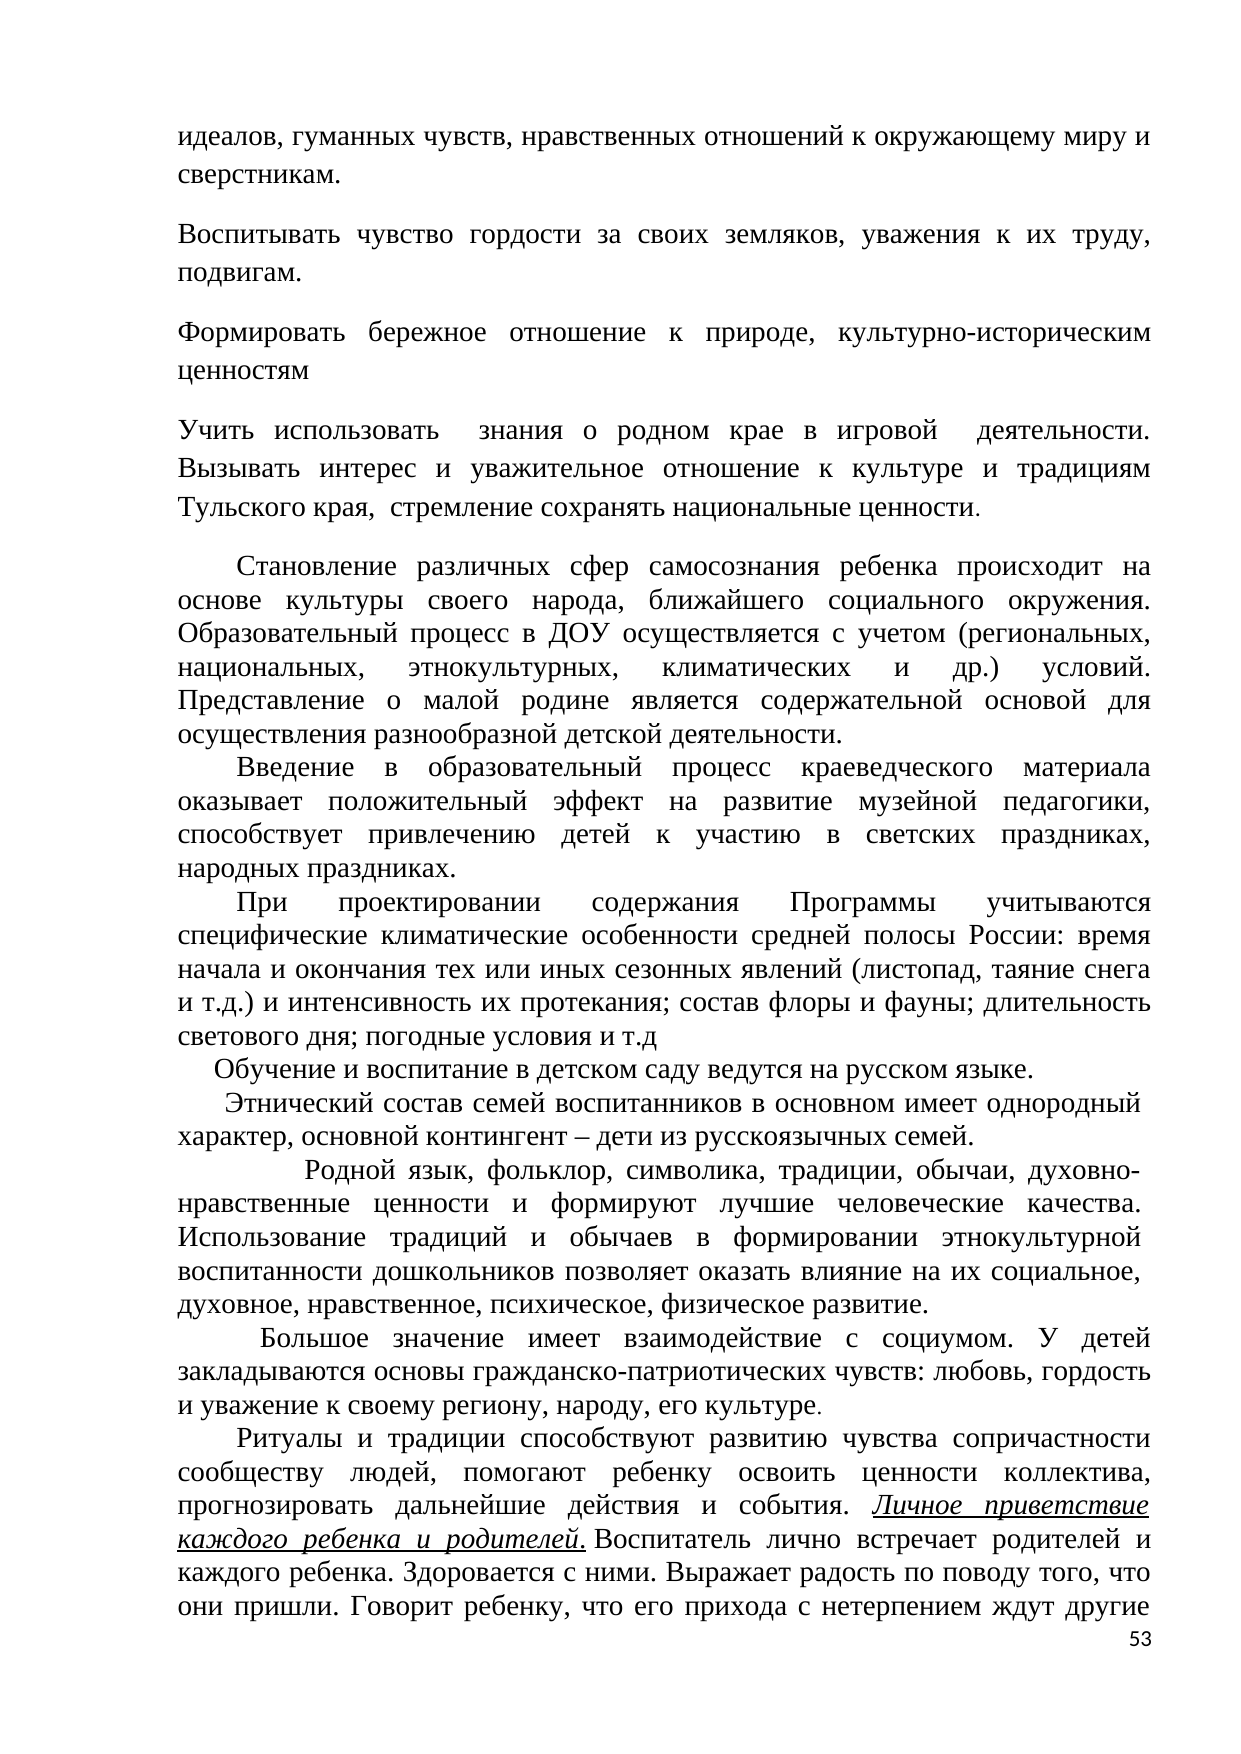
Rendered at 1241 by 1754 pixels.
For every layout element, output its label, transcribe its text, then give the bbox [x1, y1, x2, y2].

text Введение в образовательный процесс краеведческого материала оказывает положительный эффект на развитие музейной педагогики, способствует привлечению детей к участию в светских праздниках, народных праздниках. [177, 749, 1152, 884]
text Этнический состав семей воспитанников в основном имеет однородный характер, основной контингент – дети из русскоязычных семей. [177, 1085, 1142, 1152]
text При проектировании содержания Программы учитываются специфические климатические особенности средней полосы России: время начала и окончания тех или иных сезонных явлений (листопад, таяние снега и т.д.) и интенсивность их протекания; состав флоры и фауны; длительность светового дня; погодные условия и т.д [177, 884, 1152, 1051]
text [177, 1420, 1152, 1622]
text Родной язык, фольклор, символика, традиции, обычаи, духовно-нравственные ценности и формируют лучшие человеческие качества. Использование традиций и обычаев в формировании этнокультурной воспитанности дошкольников позволяет оказать влияние на их социальное, духовное, нравственное, психическое, физическое развитие. [177, 1152, 1142, 1320]
text Большое значение имеет взаимодействие с социумом. У детей закладываются основы гражданско-патриотических чувств: любовь, гордость и уважение к своему региону, народу, его культуре. [177, 1320, 1152, 1420]
text Учить использовать знания о родном крае в игровой деятельности. Вызывать интерес и уважительное отношение к культуре и традициям Тульского края, стремление сохранять национальные ценности. [177, 412, 1152, 522]
text Становление различных сфер самосознания ребенка происходит на основе культуры своего народа, ближайшего социального окружения. Образовательный процесс в ДОУ осуществляется с учетом (региональных, национальных, этнокультурных, климатических и др.) условий. Представление о малой родине является содержательной основой для осуществления разнообразной детской деятельности. [177, 548, 1152, 749]
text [177, 118, 1152, 190]
text Воспитывать чувство гордости за своих земляков, уважения к их труду, подвигам. [177, 216, 1152, 288]
text Формировать бережное отношение к природе, культурно-историческим ценностям [177, 314, 1152, 386]
text Обучение и воспитание в детском саду ведутся на русском языке. [177, 1051, 1142, 1085]
